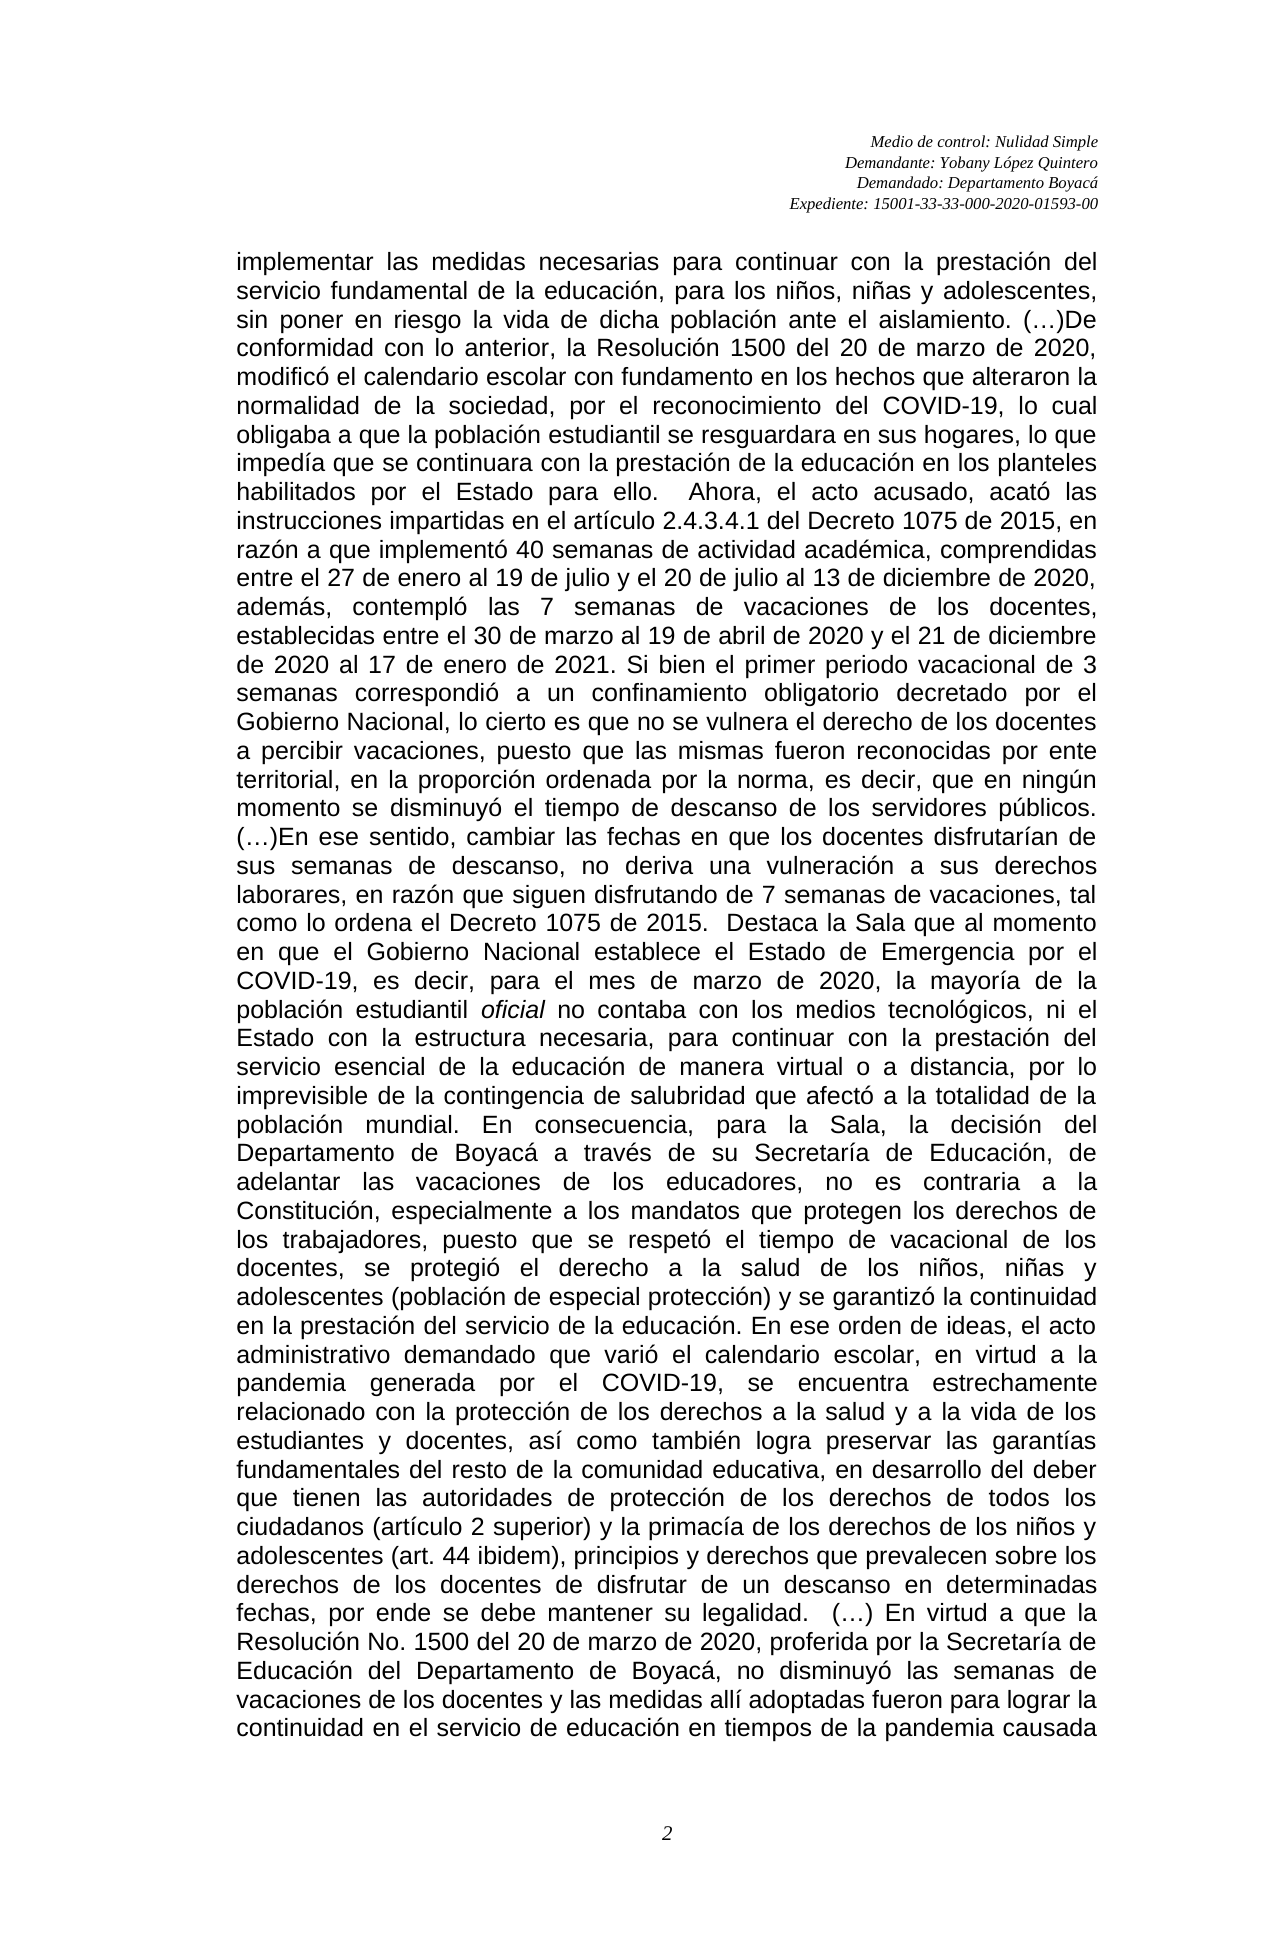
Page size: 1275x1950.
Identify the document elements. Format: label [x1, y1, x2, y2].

text [236, 247, 1098, 1742]
